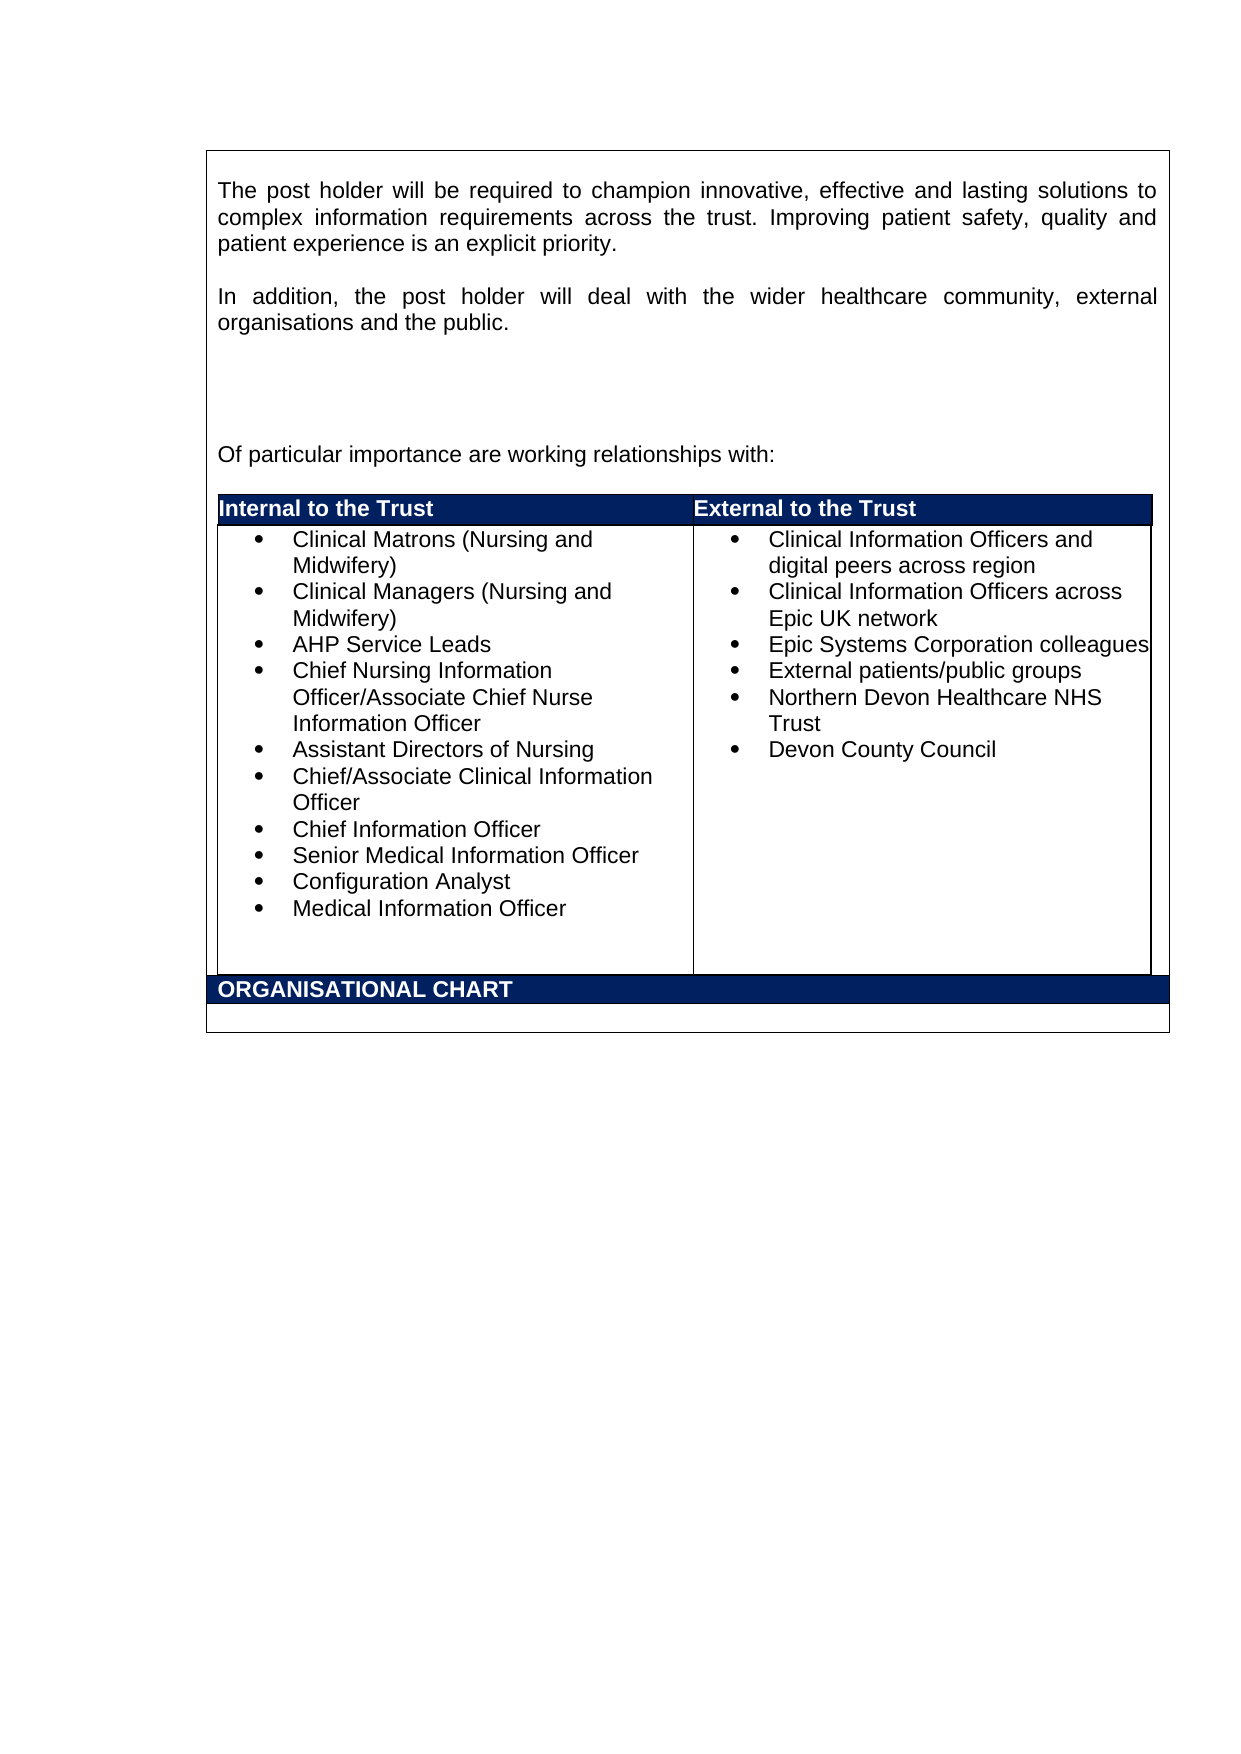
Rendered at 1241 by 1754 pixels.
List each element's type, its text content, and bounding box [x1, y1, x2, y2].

table_cell ORGANISATIONAL CHART [207, 976, 1169, 1003]
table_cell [207, 151, 1169, 975]
table_cell [207, 1004, 1169, 1032]
